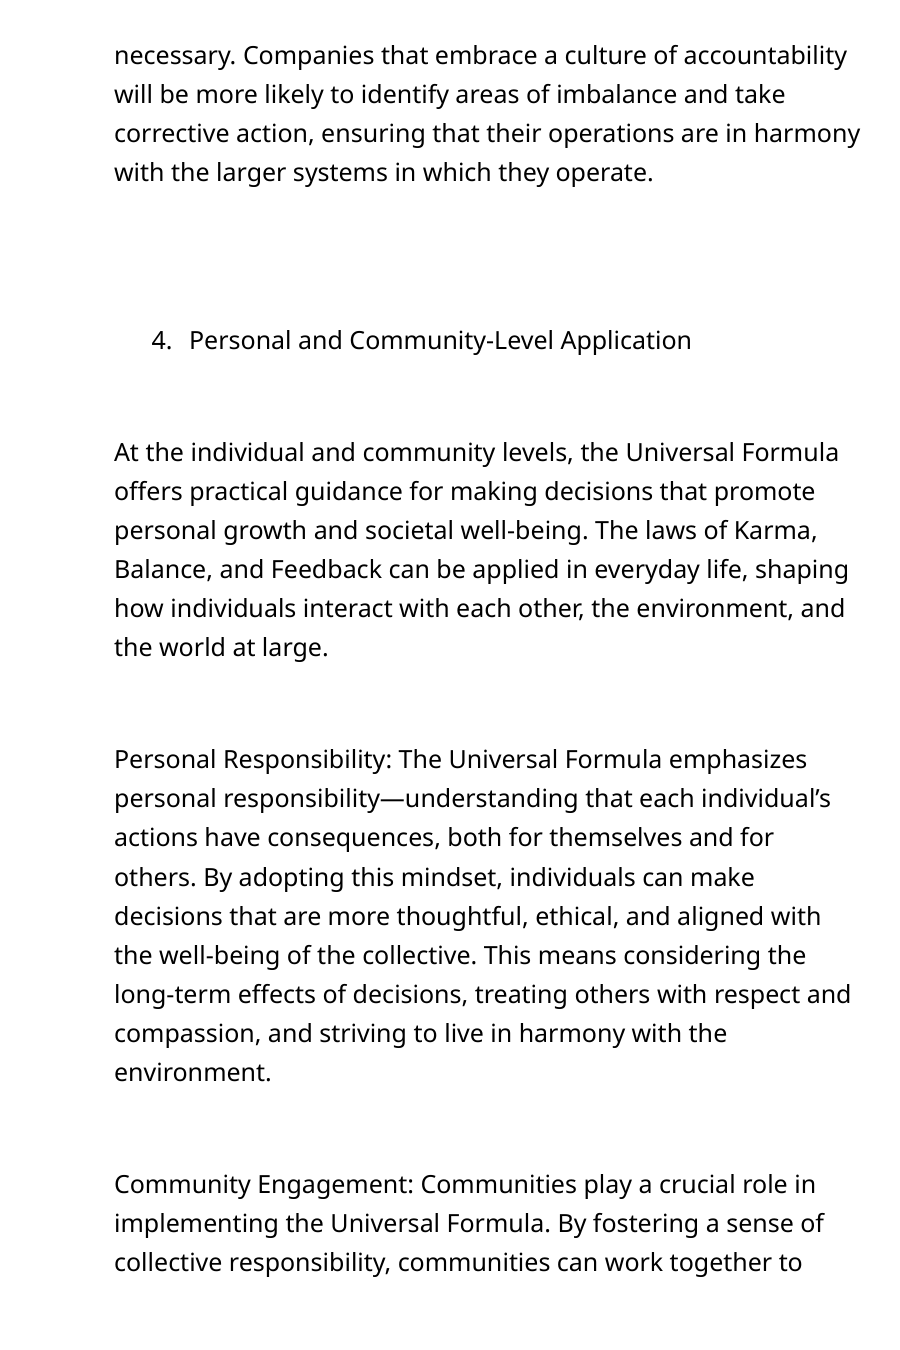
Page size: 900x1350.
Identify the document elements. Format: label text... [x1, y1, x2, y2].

text At the individual and community levels, the Universal Formula offers practical guidance for making decisions that promote personal growth and societal well-being. The laws of Karma, Balance, and Feedback can be applied in everyday life, shaping how individuals interact with each other, the environment, and the world at large. [114, 434, 862, 664]
text Personal Responsibility: The Universal Formula emphasizes personal responsibility—understanding that each individual’s actions have consequences, both for themselves and for others. By adopting this mindset, individuals can make decisions that are more thoughtful, ethical, and aligned with the well-being of the collective. This means considering the long-term effects of decisions, treating others with respect and compassion, and striving to live in harmony with the environment. [114, 742, 862, 1089]
list Personal and Community-Level Application [151, 322, 862, 357]
